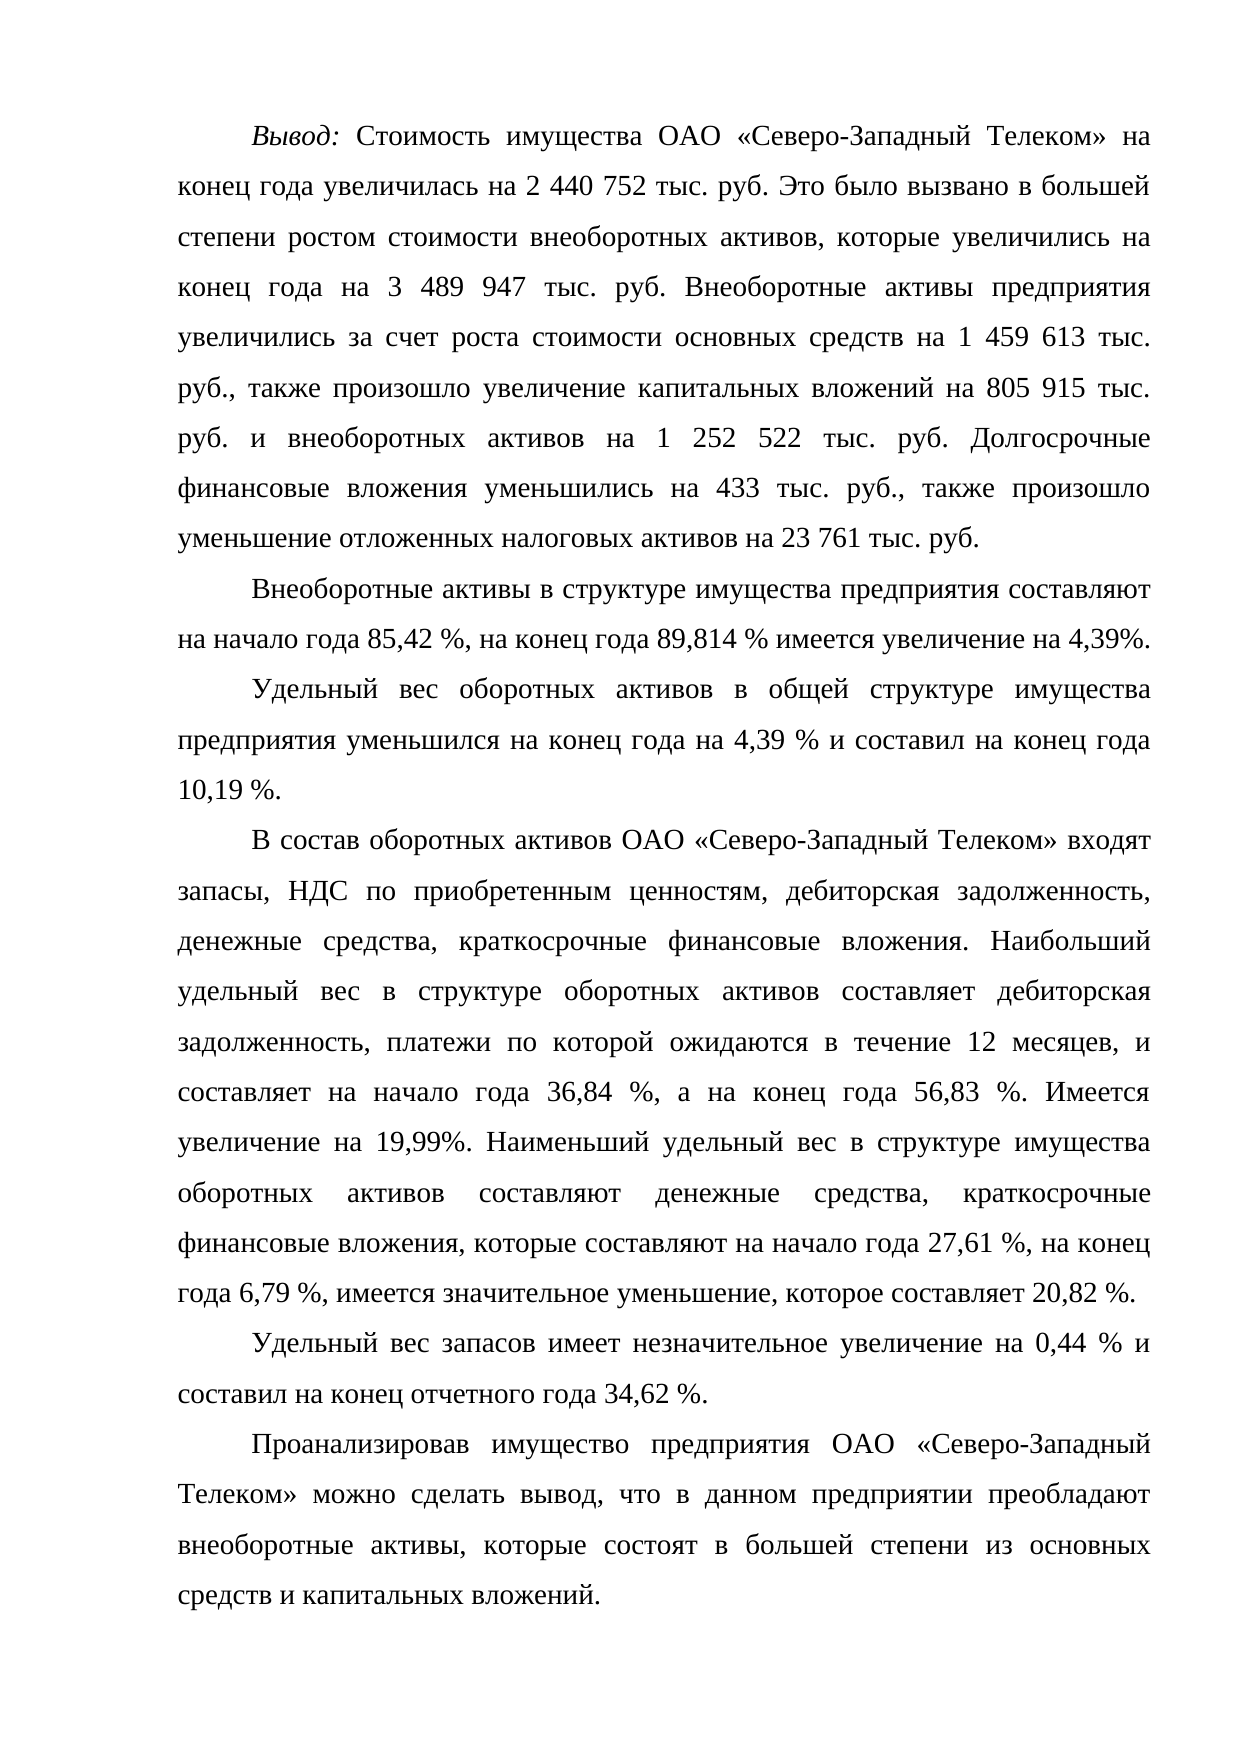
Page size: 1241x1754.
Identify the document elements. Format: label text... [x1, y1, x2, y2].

text Вывод: Стоимость имущества ОАО «Северо-Западный Телеком» на конец года увеличилась на 2 440 752 тыс. руб. Это было вызвано в большей степени ростом стоимости внеоборотных активов, которые увеличились на конец года на 3 489 947 тыс. руб. Внеоборотные активы предприятия увеличились за счет роста стоимости основных средств на 1 459 613 тыс. руб., также произошло увеличение капитальных вложений на 805 915 тыс. руб. и внеоборотных активов на 1 252 522 тыс. руб. Долгосрочные финансовые вложения уменьшились на 433 тыс. руб., также произошло уменьшение отложенных налоговых активов на 23 761 тыс. руб. [177, 118, 1152, 554]
text Проанализировав имущество предприятия ОАО «Северо-Западный Телеком» можно сделать вывод, что в данном предприятии преобладают внеоборотные активы, которые состоят в большей степени из основных средств и капитальных вложений. [177, 1426, 1152, 1611]
text Удельный вес оборотных активов в общей структуре имущества предприятия уменьшился на конец года на 4,39 % и составил на конец года 10,19 %. [177, 672, 1152, 806]
text Удельный вес запасов имеет незначительное увеличение на 0,44 % и составил на конец отчетного года 34,62 %. [177, 1326, 1152, 1409]
text Внеоборотные активы в структуре имущества предприятия составляют на начало года 85,42 %, на конец года 89,814 % имеется увеличение на 4,39%. [177, 571, 1152, 655]
text В состав оборотных активов ОАО «Северо-Западный Телеком» входят запасы, НДС по приобретенным ценностям, дебиторская задолженность, денежные средства, краткосрочные финансовые вложения. Наибольший удельный вес в структуре оборотных активов составляет дебиторская задолженность, платежи по которой ожидаются в течение 12 месяцев, и составляет на начало года 36,84 %, а на конец года 56,83 %. Имеется увеличение на 19,99%. Наименьший удельный вес в структуре имущества оборотных активов составляют денежные средства, краткосрочные финансовые вложения, которые составляют на начало года 27,61 %, на конец года 6,79 %, имеется значительное уменьшение, которое составляет 20,82 %. [177, 822, 1152, 1309]
